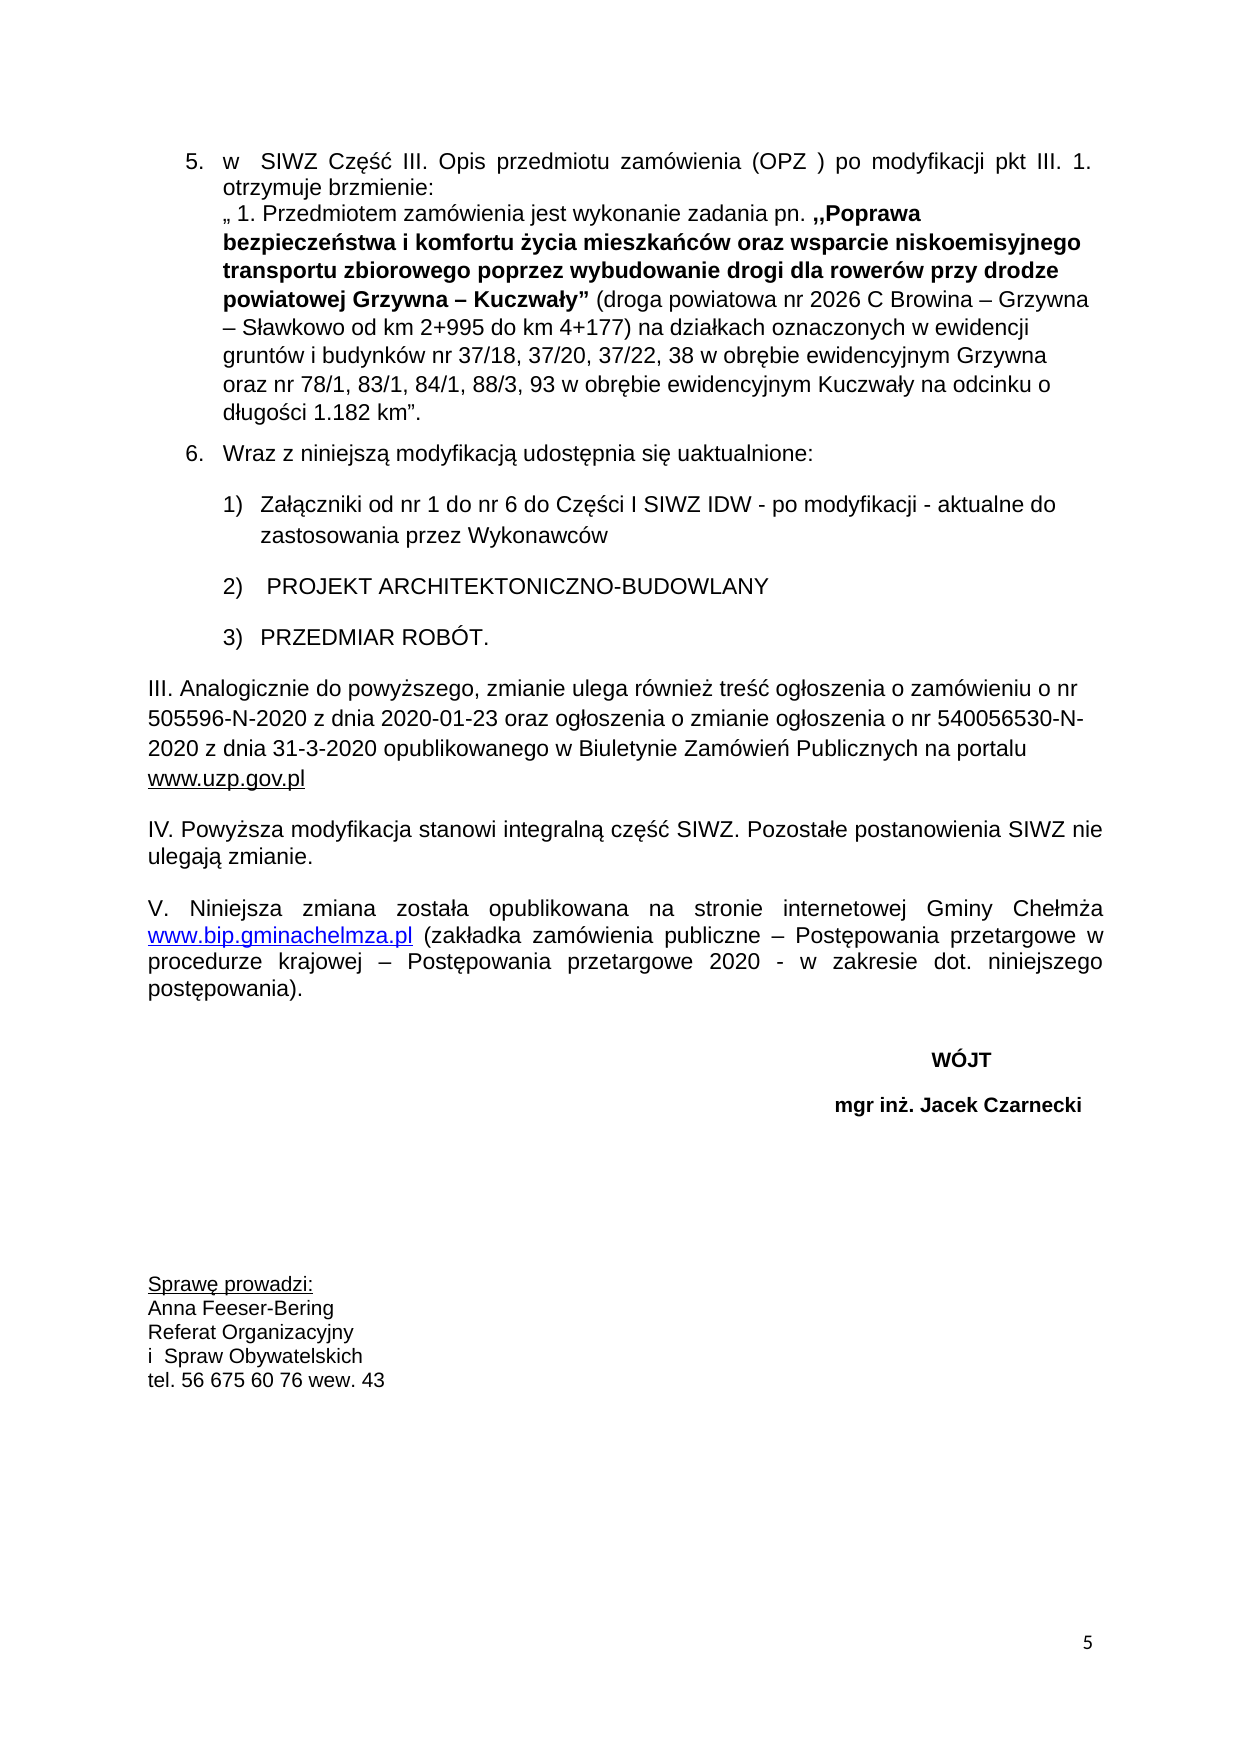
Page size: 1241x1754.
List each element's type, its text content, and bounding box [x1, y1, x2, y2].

list w SIWZ Część III. Opis przedmiotu zamówienia (OPZ ) po modyfikacji pkt III. 1. otrzymuje brzmienie: [185, 148, 1093, 200]
text IV. Powyższa modyfikacja stanowi integralną część SIWZ. Pozostałe postanowienia SIWZ nie ulegają zmianie. [148, 816, 1104, 869]
text III. Analogicznie do powyższego, zmianie ulega również treść ogłoszenia o zamówieniu o nr 505596-N-2020 z dnia 2020-01-23 oraz ogłoszenia o zmianie ogłoszenia o nr 540056530-N-2020 z dnia 31-3-2020 opublikowanego w Biuletynie Zamówień Publicznych na portalu www.uzp.gov.pl [148, 675, 1093, 792]
text Sprawę prowadzi: Anna Feeser-Bering Referat Organizacyjny i Spraw Obywatelskich tel. 56 675 60 76 wew. 43 [148, 1272, 1093, 1392]
text V. Niniejsza zmiana została opublikowana na stronie internetowej Gminy Chełmża www.bip.gminachelmza.pl (zakładka zamówienia publiczne – Postępowania przetargowe w procedurze krajowej – Postępowania przetargowe 2020 - w zakresie dot. niniejszego postępowania). [148, 895, 1104, 1001]
list PRZEDMIAR ROBÓT. [223, 624, 1093, 650]
list Załączniki od nr 1 do nr 6 do Części I SIWZ IDW - po modyfikacji - aktualne do zastosowania przez Wykonawców [223, 491, 1093, 548]
list Wraz z niniejszą modyfikacją udostępnia się uaktualnione: [185, 440, 1093, 467]
list PROJEKT ARCHITEKTONICZNO-BUDOWLANY [223, 573, 1093, 599]
text WÓJT [811, 1048, 1093, 1072]
text „ 1. Przedmiotem zamówienia jest wykonanie zadania pn. ,,Poprawa bezpieczeństwa i komfortu życia mieszkańców oraz wsparcie niskoemisyjnego transportu zbiorowego poprzez wybudowanie drogi dla rowerów przy drodze powiatowej Grzywna – Kuczwały” (droga powiatowa nr 2026 C Browina – Grzywna – Sławkowo od km 2+995 do km 4+177) na działkach oznaczonych w ewidencji gruntów i budynków nr 37/18, 37/20, 37/22, 38 w obrębie ewidencyjnym Grzywna oraz nr 78/1, 83/1, 84/1, 88/3, 93 w obrębie ewidencyjnym Kuczwały na odcinku o długości 1.182 km”. [223, 200, 1093, 426]
text mgr inż. Jacek Czarnecki [811, 1093, 1093, 1117]
